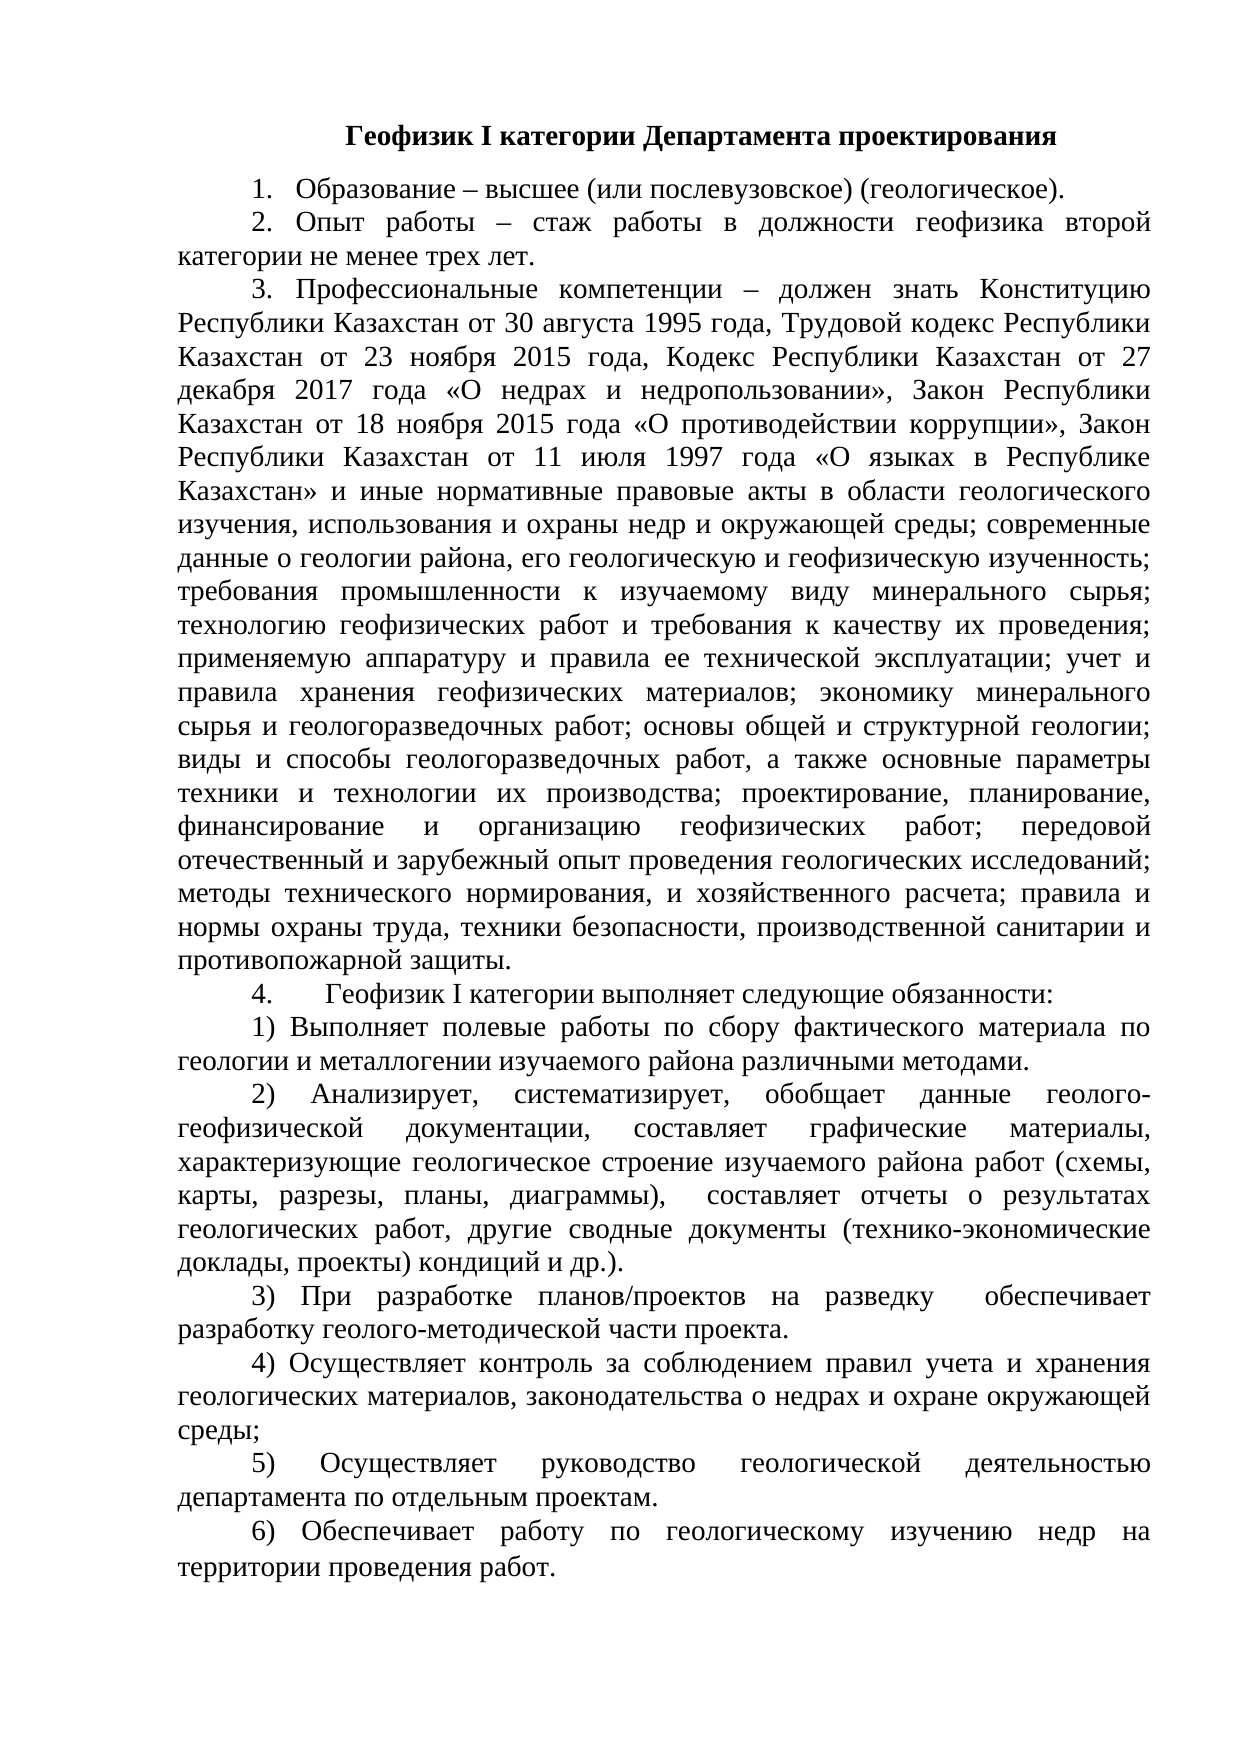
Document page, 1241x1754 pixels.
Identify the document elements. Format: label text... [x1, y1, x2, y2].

text 6) Обеспечивает работу по геологическому изучению недр на территории проведения работ. [177, 1513, 1152, 1582]
text Геофизик І категории Департамента проектирования [177, 118, 1152, 152]
list 4) Осуществляет контроль за соблюдением правил учета и хранения геологических материалов, законодательства о недрах и охране окружающей среды; [177, 1345, 1152, 1446]
list Геофизик I категории выполняет следующие обязанности: [177, 976, 1152, 1009]
list 1) Выполняет полевые работы по сбору фактического материала по геологии и металлогении изучаемого района различными методами. [177, 1009, 1152, 1077]
list Опыт работы – стаж работы в должности геофизика второй категории не менее трех лет. [177, 204, 1152, 272]
list 3) При разработке планов/проектов на разведку обеспечивает разработку геолого-методической части проекта. [177, 1278, 1152, 1345]
list Профессиональные компетенции – должен знать Конституцию Республики Казахстан от 30 августа 1995 года, Трудовой кодекс Республики Казахстан от 23 ноября 2015 года, Кодекс Республики Казахстан от 27 декабря 2017 года «О недрах и недропользовании», Закон Республики Казахстан от 18 ноября 2015 года «О противодействии коррупции», Закон Республики Казахстан от 11 июля 1997 года «О языках в Республике Казахстан» и иные нормативные правовые акты в области геологического изучения, использования и охраны недр и окружающей среды; современные данные о геологии района, его геологическую и геофизическую изученность; требования промышленности к изучаемому виду минерального сырья; технологию геофизических работ и требования к качеству их проведения; применяемую аппаратуру и правила ее технической эксплуатации; учет и правила хранения геофизических материалов; экономику минерального сырья и геологоразведочных работ; основы общей и структурной геологии; виды и способы геологоразведочных работ, а также основные параметры техники и технологии их производства; проектирование, планирование, финансирование и организацию геофизических работ; передовой отечественный и зарубежный опыт проведения геологических исследований; методы технического нормирования, и хозяйственного расчета; правила и нормы охраны труда, техники безопасности, производственной санитарии и противопожарной защиты. [177, 272, 1152, 976]
list Образование – высшее (или послевузовское) (геологическое). [177, 171, 1152, 204]
list 5) Осуществляет руководство геологической деятельностью департамента по отдельным проектам. [177, 1446, 1152, 1513]
list 2) Анализирует, систематизирует, обобщает данные геолого-геофизической документации, составляет графические материалы, характеризующие геологическое строение изучаемого района работ (схемы, карты, разрезы, планы, диаграммы), составляет отчеты о результатах геологических работ, другие сводные документы (технико-экономические доклады, проекты) кондиций и др.). [177, 1077, 1152, 1278]
